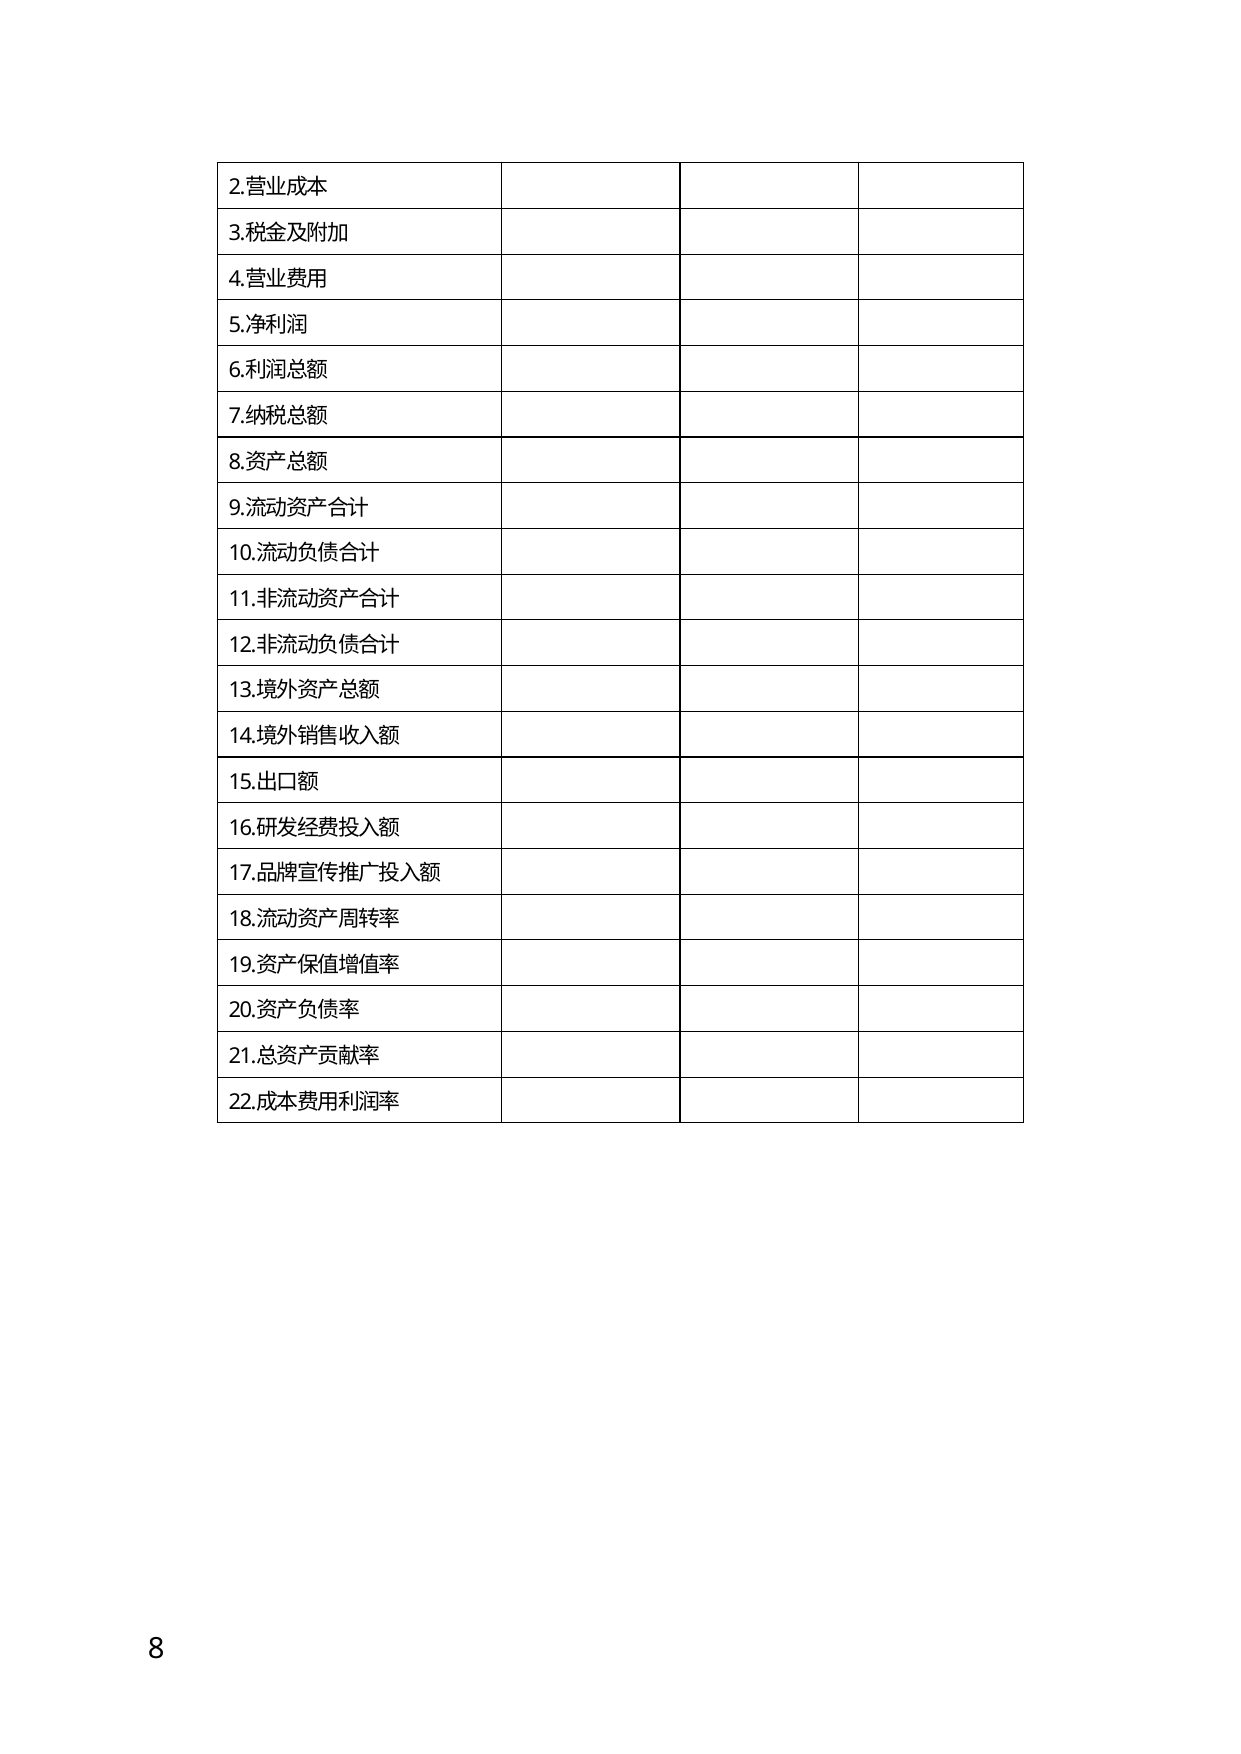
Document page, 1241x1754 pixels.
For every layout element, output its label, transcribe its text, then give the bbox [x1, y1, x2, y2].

table_cell 8.资产总额 [218, 438, 501, 482]
table_cell [502, 712, 679, 756]
table_cell [859, 438, 1023, 482]
table_cell 16.研发经费投入额 [218, 803, 501, 848]
table_cell 21.总资产贡献率 [218, 1032, 501, 1077]
table_cell [502, 438, 679, 482]
table_cell [681, 940, 858, 985]
table_cell [681, 666, 858, 711]
table_cell [502, 1032, 679, 1077]
table_cell [681, 209, 858, 253]
table_cell [859, 986, 1023, 1031]
table_cell 18.流动资产周转率 [218, 895, 501, 939]
table_cell [502, 758, 679, 802]
table_cell [681, 1032, 858, 1077]
table_cell 14.境外销售收入额 [218, 712, 501, 756]
table_cell [502, 209, 679, 253]
table_cell [502, 346, 679, 391]
table_cell [859, 300, 1023, 345]
table_cell [681, 163, 858, 208]
table_cell 15.出口额 [218, 758, 501, 802]
table_cell 4.营业费用 [218, 255, 501, 299]
table_cell [859, 209, 1023, 253]
table_cell 3.税金及附加 [218, 209, 501, 253]
table_cell [502, 849, 679, 894]
table_cell [681, 620, 858, 665]
table_cell [502, 300, 679, 345]
table_cell 7.纳税总额 [218, 392, 501, 436]
table_cell [681, 712, 858, 756]
table_cell [681, 758, 858, 802]
table_cell [681, 255, 858, 299]
table_cell [502, 392, 679, 436]
table_cell [859, 666, 1023, 711]
table_cell 17.品牌宣传推广投入额 [218, 849, 501, 894]
table_cell [859, 940, 1023, 985]
table_cell [681, 803, 858, 848]
table_cell 10.流动负债合计 [218, 529, 501, 573]
table_cell [681, 986, 858, 1031]
table_cell [681, 346, 858, 391]
table_cell [681, 849, 858, 894]
table_cell [859, 529, 1023, 573]
table_cell [502, 483, 679, 528]
table_cell [859, 483, 1023, 528]
table_cell 2.营业成本 [218, 163, 501, 208]
table_cell [502, 255, 679, 299]
table_cell [859, 758, 1023, 802]
table_cell [859, 346, 1023, 391]
table_cell [681, 1078, 858, 1122]
table_cell [502, 1078, 679, 1122]
table_cell 5.净利润 [218, 300, 501, 345]
table_cell [502, 163, 679, 208]
table_cell [859, 895, 1023, 939]
table_cell [859, 620, 1023, 665]
table_cell [859, 255, 1023, 299]
table_cell [859, 163, 1023, 208]
table_cell [681, 300, 858, 345]
table_cell [502, 803, 679, 848]
table_cell [502, 575, 679, 619]
table_cell 12.非流动负债合计 [218, 620, 501, 665]
table_cell [681, 483, 858, 528]
table_cell [681, 392, 858, 436]
table_cell [681, 575, 858, 619]
table_cell [859, 1078, 1023, 1122]
table_cell [502, 940, 679, 985]
table_cell 19.资产保值增值率 [218, 940, 501, 985]
table_cell 9.流动资产合计 [218, 483, 501, 528]
table_cell [502, 895, 679, 939]
table_cell 20.资产负债率 [218, 986, 501, 1031]
table_cell [502, 529, 679, 573]
table_cell [859, 803, 1023, 848]
table_cell 13.境外资产总额 [218, 666, 501, 711]
table_cell [681, 895, 858, 939]
table_cell [502, 666, 679, 711]
table_cell [859, 712, 1023, 756]
table_cell [502, 986, 679, 1031]
table_cell [859, 575, 1023, 619]
table_cell 11.非流动资产合计 [218, 575, 501, 619]
table_cell 6.利润总额 [218, 346, 501, 391]
table_cell [502, 620, 679, 665]
table_cell [859, 849, 1023, 894]
table_cell [859, 1032, 1023, 1077]
table_cell [681, 529, 858, 573]
table_cell 22.成本费用利润率 [218, 1078, 501, 1122]
table_cell [859, 392, 1023, 436]
table_cell [681, 438, 858, 482]
